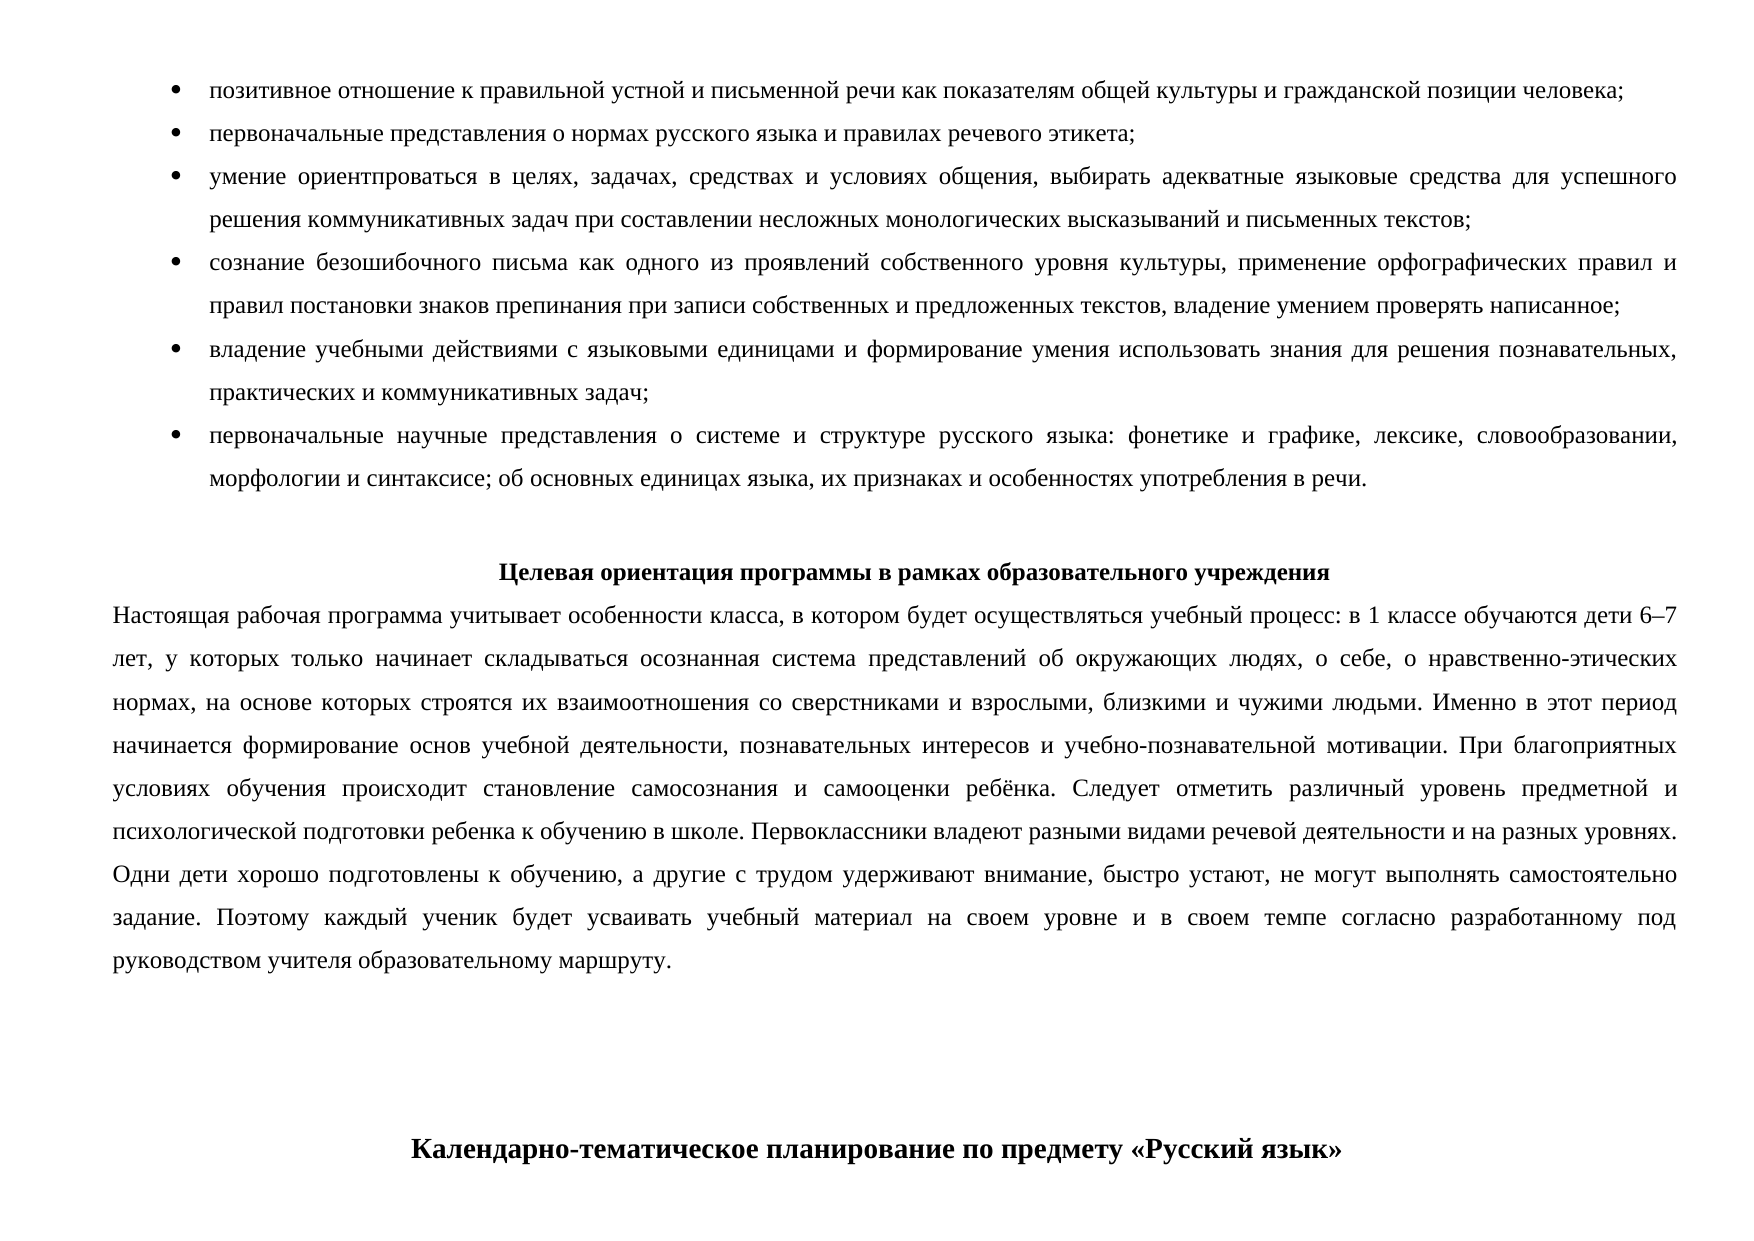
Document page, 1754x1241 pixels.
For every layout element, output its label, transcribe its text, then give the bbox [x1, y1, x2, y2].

list умение ориентпроваться в целях, задачах, средствах и условиях общения, выбирать адекватные языковые средства для успешного решения коммуникативных задач при составлении несложных монологических высказываний и письменных текстов; [172, 161, 1679, 233]
list первоначальные научные представления о системе и структуре русского языка: фонетике и графике, лексике, словообразовании, морфологии и синтаксисе; об основных единицах языка, их признаках и особенностях употребления в речи. [172, 420, 1679, 492]
list позитивное отношение к правильной устной и письменной речи как показателям общей культуры и гражданской позиции человека; [172, 75, 1679, 104]
text Настоящая рабочая программа учитывает особенности класса, в котором будет осуществляться учебный процесс: в 1 классе обучаются дети 6–7 лет, у которых только начинает складываться осознанная система представлений об окружающих людях, о себе, о нравственно-этических нормах, на основе которых строятся их взаимоотношения со сверстниками и взрослыми, близкими и чужими людьми. Именно в этот период начинается формирование основ учебной деятельности, познавательных интересов и учебно-познавательной мотивации. При благоприятных условиях обучения происходит становление самосознания и самооценки ребёнка. Следует отметить различный уровень предметной и психологической подготовки ребенка к обучению в школе. Первоклассники владеют разными видами речевой деятельности и на разных уровнях. Одни дети хорошо подготовлены к обучению, а другие с трудом удерживают внимание, быстро устают, не могут выполнять самостоятельно задание. Поэтому каждый ученик будет усваивать учебный материал на своем уровне и в своем темпе согласно разработанному под руководством учителя образовательному маршруту. [112, 600, 1679, 974]
list владение учебными действиями с языковыми единицами и формирование умения использовать знания для решения познавательных, практических и коммуникативных задач; [172, 334, 1679, 406]
list сознание безошибочного письма как одного из проявлений собственного уровня культуры, применение орфографических правил и правил постановки знаков препинания при записи собственных и предложенных текстов, владение умением проверять написанное; [172, 247, 1679, 319]
text Календарно-тематическое планирование по предмету «Русский язык» [75, 1131, 1679, 1164]
list первоначальные представления о нормах русского языка и правилах речевого этикета; [172, 118, 1679, 147]
text Целевая ориентация программы в рамках образовательного учреждения [150, 557, 1679, 586]
